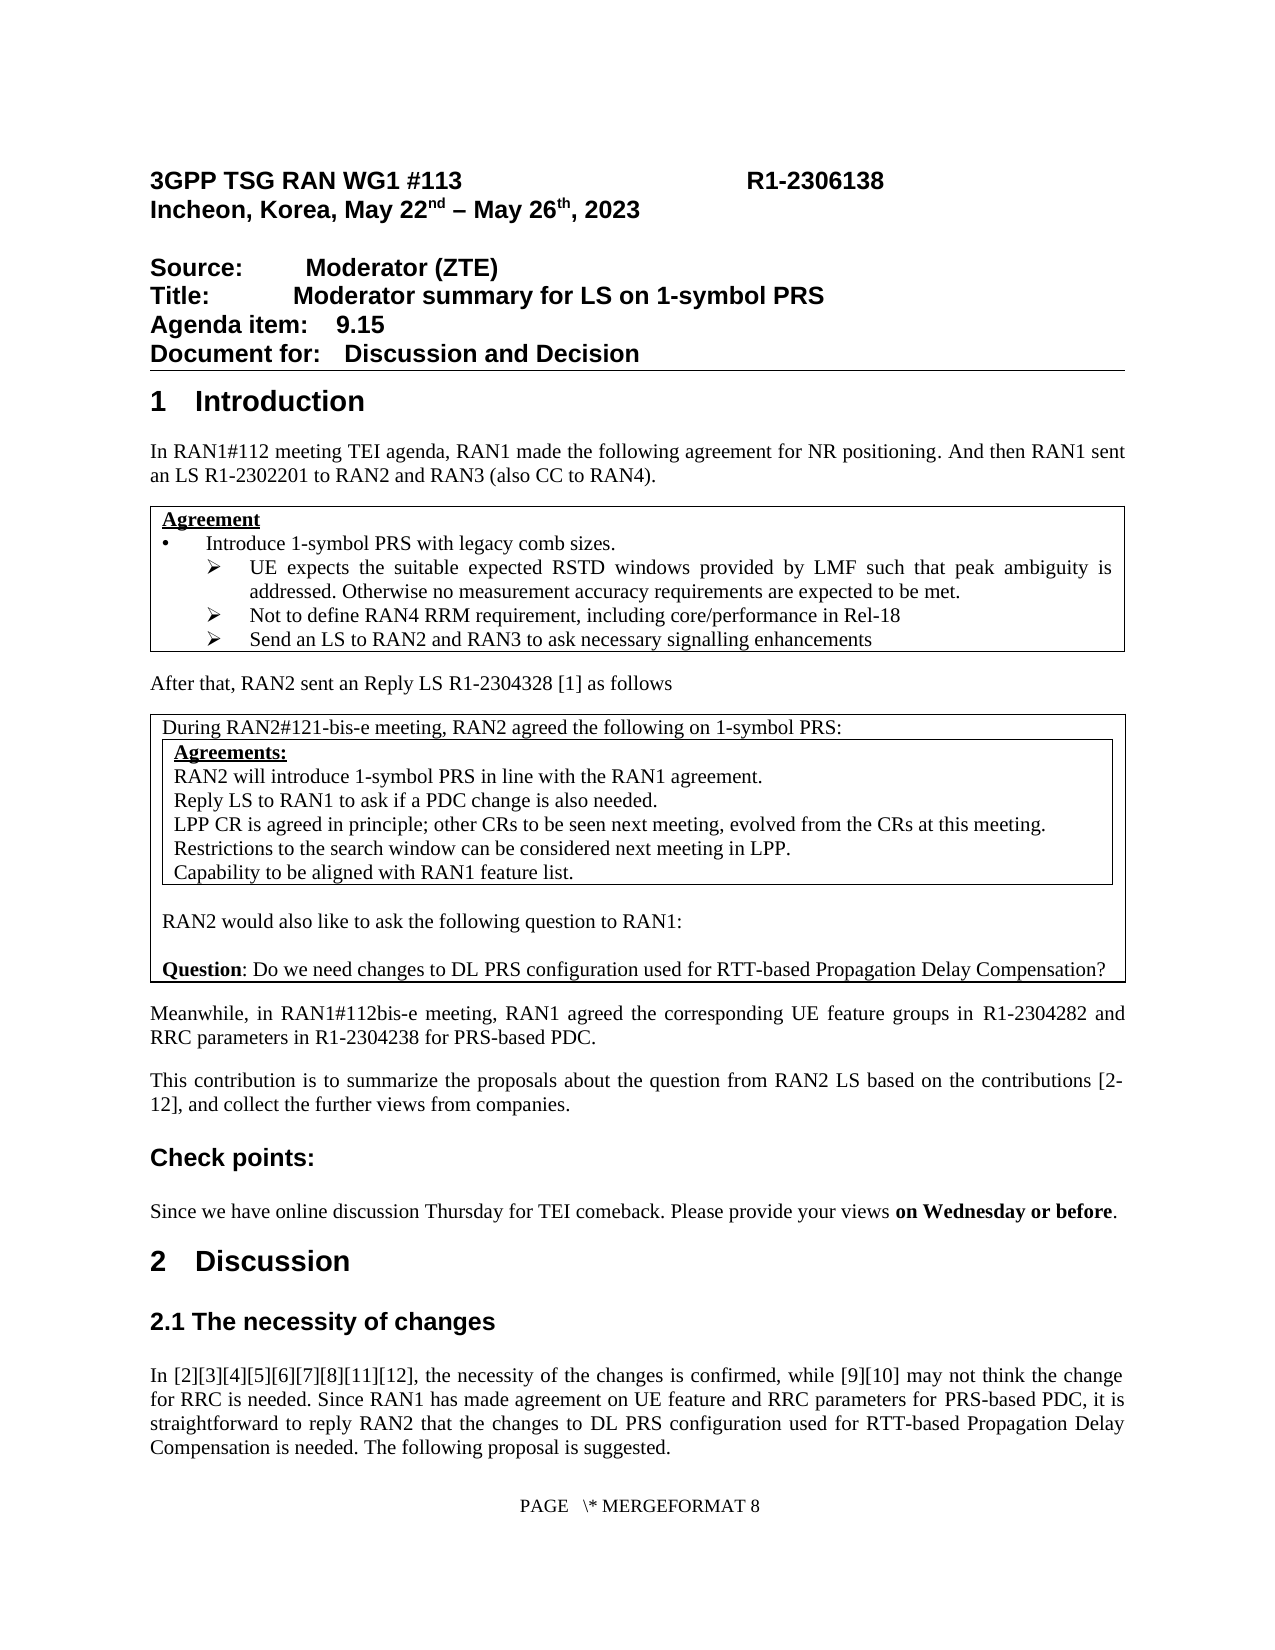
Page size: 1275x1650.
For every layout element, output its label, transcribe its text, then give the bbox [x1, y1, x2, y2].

text Agenda item: 9.15 [150, 310, 1125, 339]
text Source: Moderator (ZTE) [150, 253, 1125, 281]
subtitle 2.1 The necessity of changes [150, 1307, 1125, 1336]
subtitle Check points: [150, 1143, 1125, 1172]
table_header Agreement Introduce 1-symbol PRS with legacy comb sizes. UE expects the suitable expected RSTD windows provided by LMF such that peak ambiguity is addressed. Otherwise no measurement accuracy requirements are expected to be met. Not to define RAN4 RRM requirement, including core/performance in Rel-18 Send an LS to RAN2 and RAN3 to ask necessary signalling enhancements [151, 507, 1124, 651]
text Since we have online discussion Thursday for TEI comeback. Please provide your views on Wednesday or before. [150, 1199, 1125, 1223]
text Title: Moderator summary for LS on 1-symbol PRS [150, 281, 1125, 310]
text 3GPP TSG RAN WG1 #113 R1-2306138 [150, 166, 1125, 195]
text In RAN1#112 meeting TEI agenda, RAN1 made the following agreement for NR positioning. And then RAN1 sent an LS R1-2302201 to RAN2 and RAN3 (also CC to RAN4). [150, 439, 1125, 487]
text Incheon, Korea, May 22nd – May 26th, 2023 [150, 195, 1125, 224]
text In [2][3][4][5][6][7][8][11][12], the necessity of the changes is confirmed, while [9][10] may not think the change for RRC is needed. Since RAN1 has made agreement on UE feature and RRC parameters for PRS-based PDC, it is straightforward to reply RAN2 that the changes to DL PRS configuration used for RTT-based Propagation Delay Compensation is needed. The following proposal is suggested. [150, 1363, 1125, 1459]
text This contribution is to summarize the proposals about the question from RAN2 LS based on the contributions [2-12], and collect the further views from companies. [150, 1068, 1125, 1116]
subtitle Introduction [150, 384, 1125, 417]
text Document for: Discussion and Decision [150, 339, 1125, 370]
subtitle Discussion [150, 1244, 1125, 1277]
table_header During RAN2#121-bis-e meeting, RAN2 agreed the following on 1-symbol PRS: RAN2 would also like to ask the following question to RAN1: Question: Do we need changes to DL PRS configuration used for RTT-based Propagation Delay Compensation? [151, 715, 1125, 981]
text After that, RAN2 sent an Reply LS R1-2304328 [1] as follows [150, 671, 1125, 695]
text Meanwhile, in RAN1#112bis-e meeting, RAN1 agreed the corresponding UE feature groups in R1-2304282 and RRC parameters in R1-2304238 for PRS-based PDC. [150, 1001, 1125, 1049]
